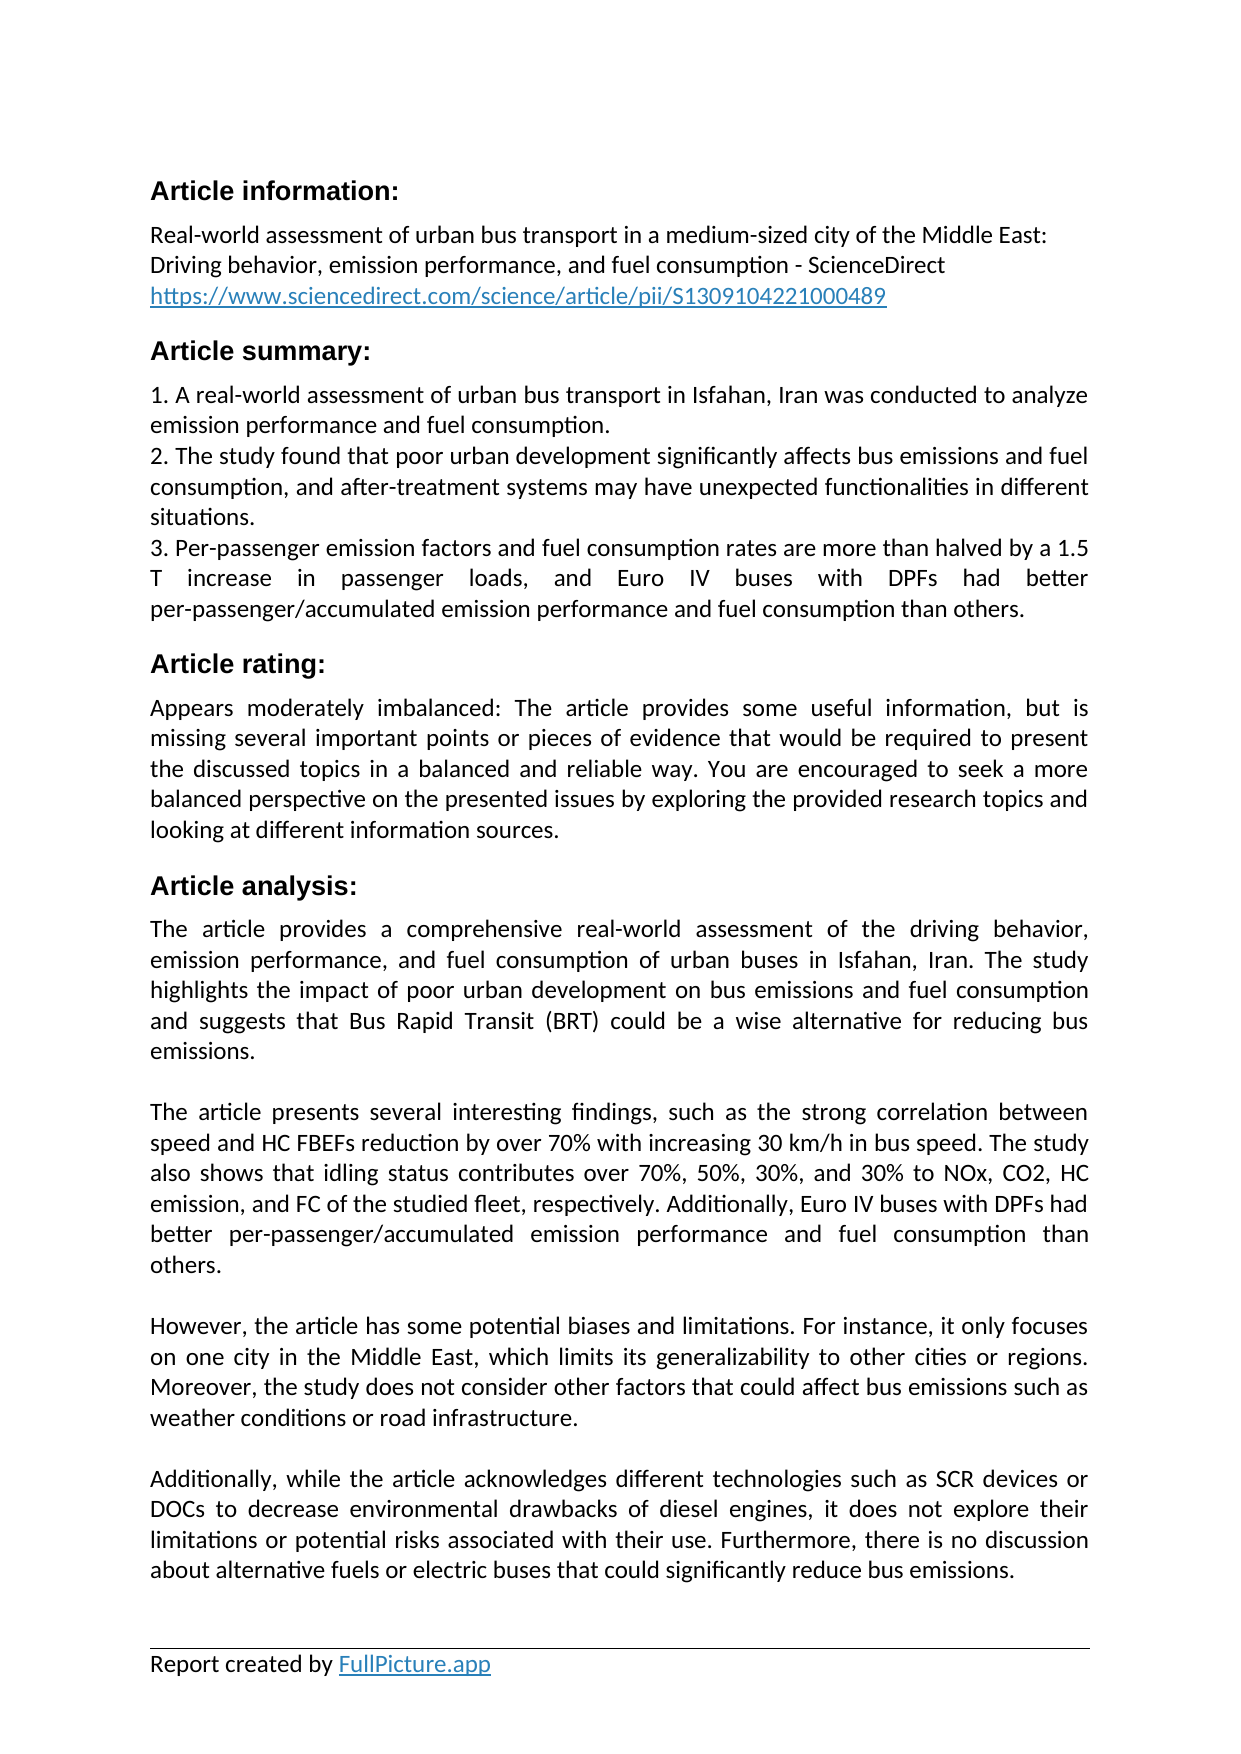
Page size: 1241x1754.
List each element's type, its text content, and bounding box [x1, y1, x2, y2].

subtitle Article summary: [150, 335, 1090, 367]
text The article presents several interesting findings, such as the strong correlation between speed and HC FBEFs reduction by over 70% with increasing 30 km/h in bus speed. The study also shows that idling status contributes over 70%, 50%, 30%, and 30% to NOx, CO2, HC emission, and FC of the studied fleet, respectively. Additionally, Euro IV buses with DPFs had better per-passenger/accumulated emission performance and fuel consumption than others. [150, 1096, 1090, 1279]
text 2. The study found that poor urban development significantly affects bus emissions and fuel consumption, and after-treatment systems may have unexpected functionalities in different situations. [150, 440, 1090, 532]
text 1. A real-world assessment of urban bus transport in Isfahan, Iran was conducted to analyze emission performance and fuel consumption. [150, 379, 1090, 440]
subtitle Article information: [150, 175, 1090, 206]
text Additionally, while the article acknowledges different technologies such as SCR devices or DOCs to decrease environmental drawbacks of diesel engines, it does not explore their limitations or potential risks associated with their use. Furthermore, there is no discussion about alternative fuels or electric buses that could significantly reduce bus emissions. [150, 1463, 1090, 1585]
text However, the article has some potential biases and limitations. For instance, it only focuses on one city in the Middle East, which limits its generalizability to other cities or regions. Moreover, the study does not consider other factors that could affect bus emissions such as weather conditions or road infrastructure. [150, 1310, 1090, 1432]
subtitle Article rating: [150, 648, 1090, 679]
text Appears moderately imbalanced: The article provides some useful information, but is missing several important points or pieces of evidence that would be required to present the discussed topics in a balanced and reliable way. You are encouraged to seek a more balanced perspective on the presented issues by exploring the provided research topics and looking at different information sources. [150, 692, 1090, 844]
subtitle Article analysis: [150, 869, 1090, 901]
text The article provides a comprehensive real-world assessment of the driving behavior, emission performance, and fuel consumption of urban buses in Isfahan, Iran. The study highlights the impact of poor urban development on bus emissions and fuel consumption and suggests that Bus Rapid Transit (BRT) could be a wise alternative for reducing bus emissions. [150, 913, 1090, 1066]
text 3. Per-passenger emission factors and fuel consumption rates are more than halved by a 1.5 T increase in passenger loads, and Euro IV buses with DPFs had better per-passenger/accumulated emission performance and fuel consumption than others. [150, 532, 1090, 623]
text Real-world assessment of urban bus transport in a medium-sized city of the Middle East: Driving behavior, emission performance, and fuel consumption - ScienceDirecthttps://www.sciencedirect.com/science/article/pii/S1309104221000489 [150, 219, 1090, 310]
